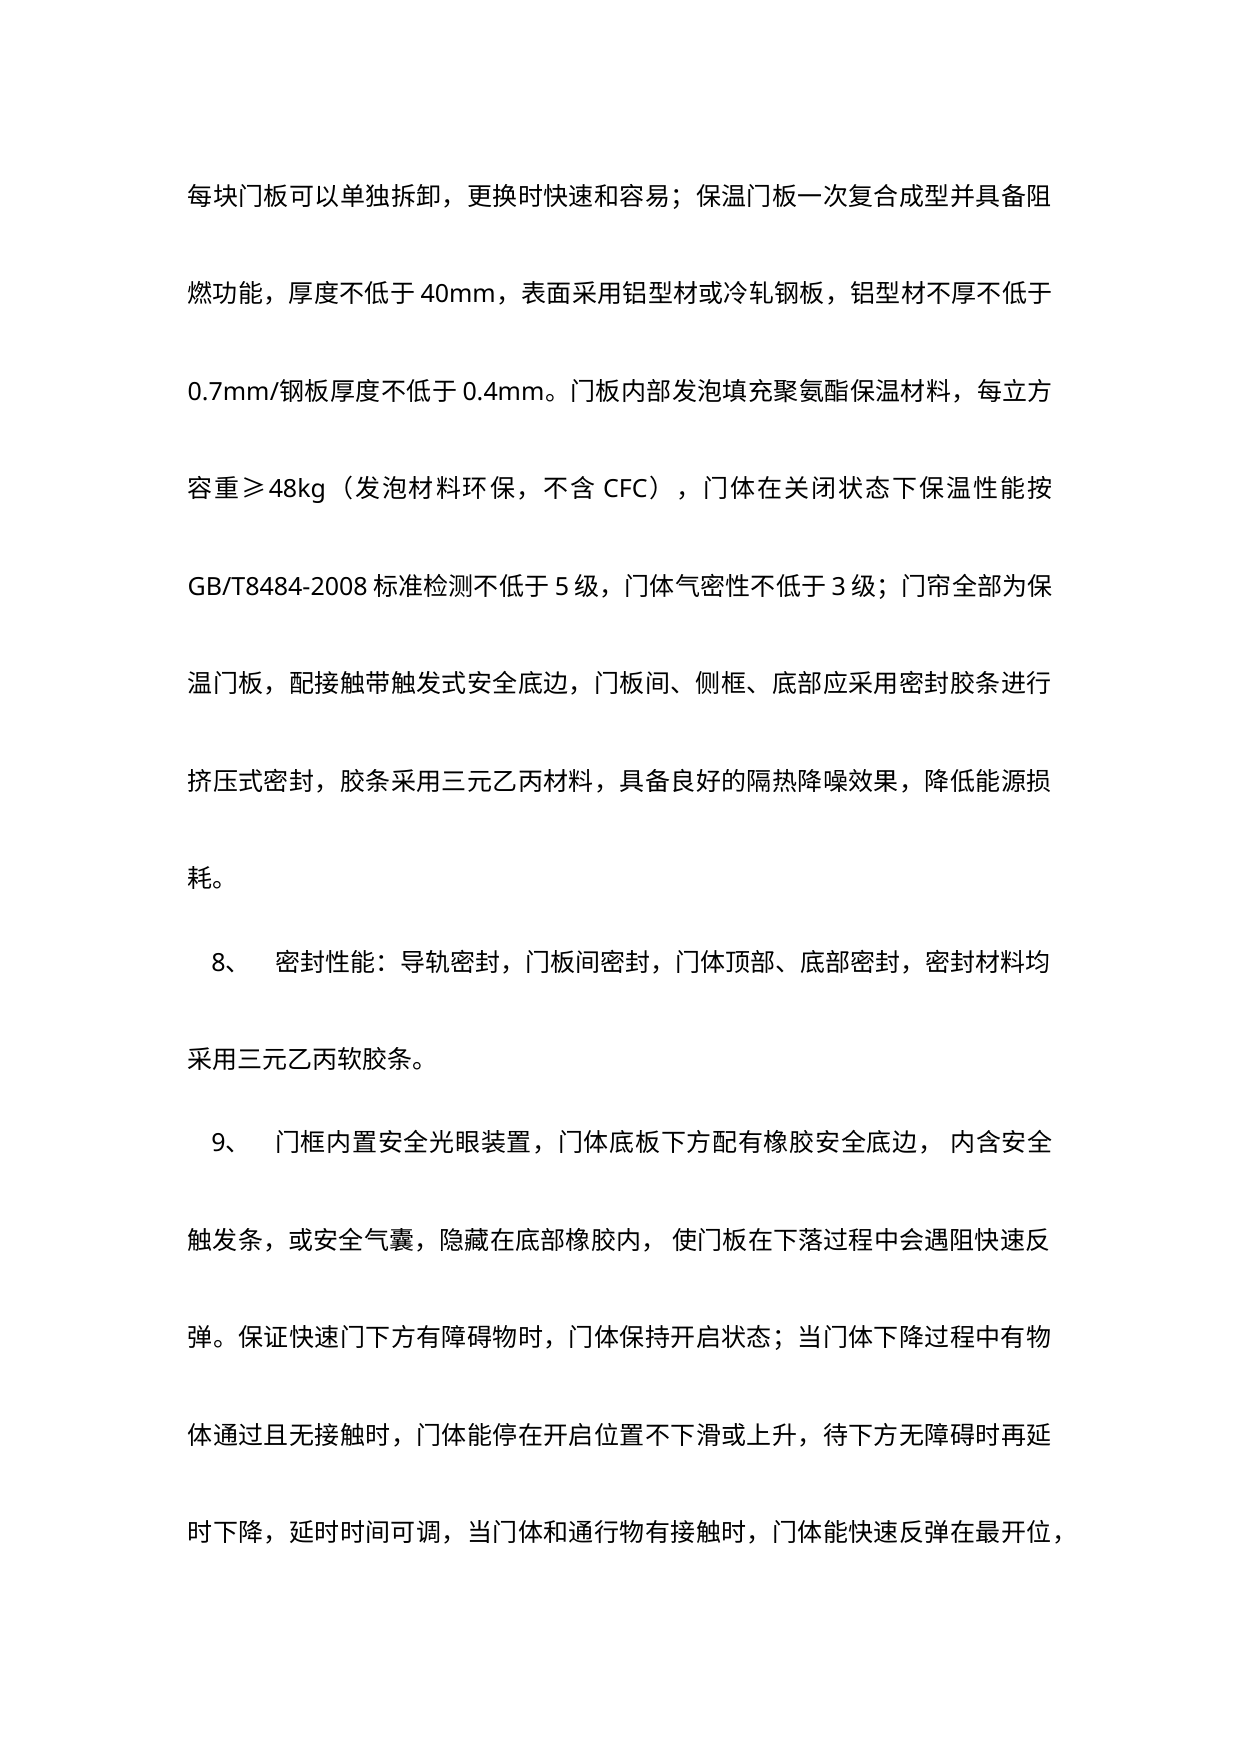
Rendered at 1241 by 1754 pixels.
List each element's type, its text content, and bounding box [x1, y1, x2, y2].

list 密封性能：导轨密封，门板间密封，门体顶部、底部密封，密封材料均采用三元乙丙软胶条。 [187, 928, 1053, 1090]
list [187, 162, 1053, 909]
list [187, 1108, 1053, 1563]
